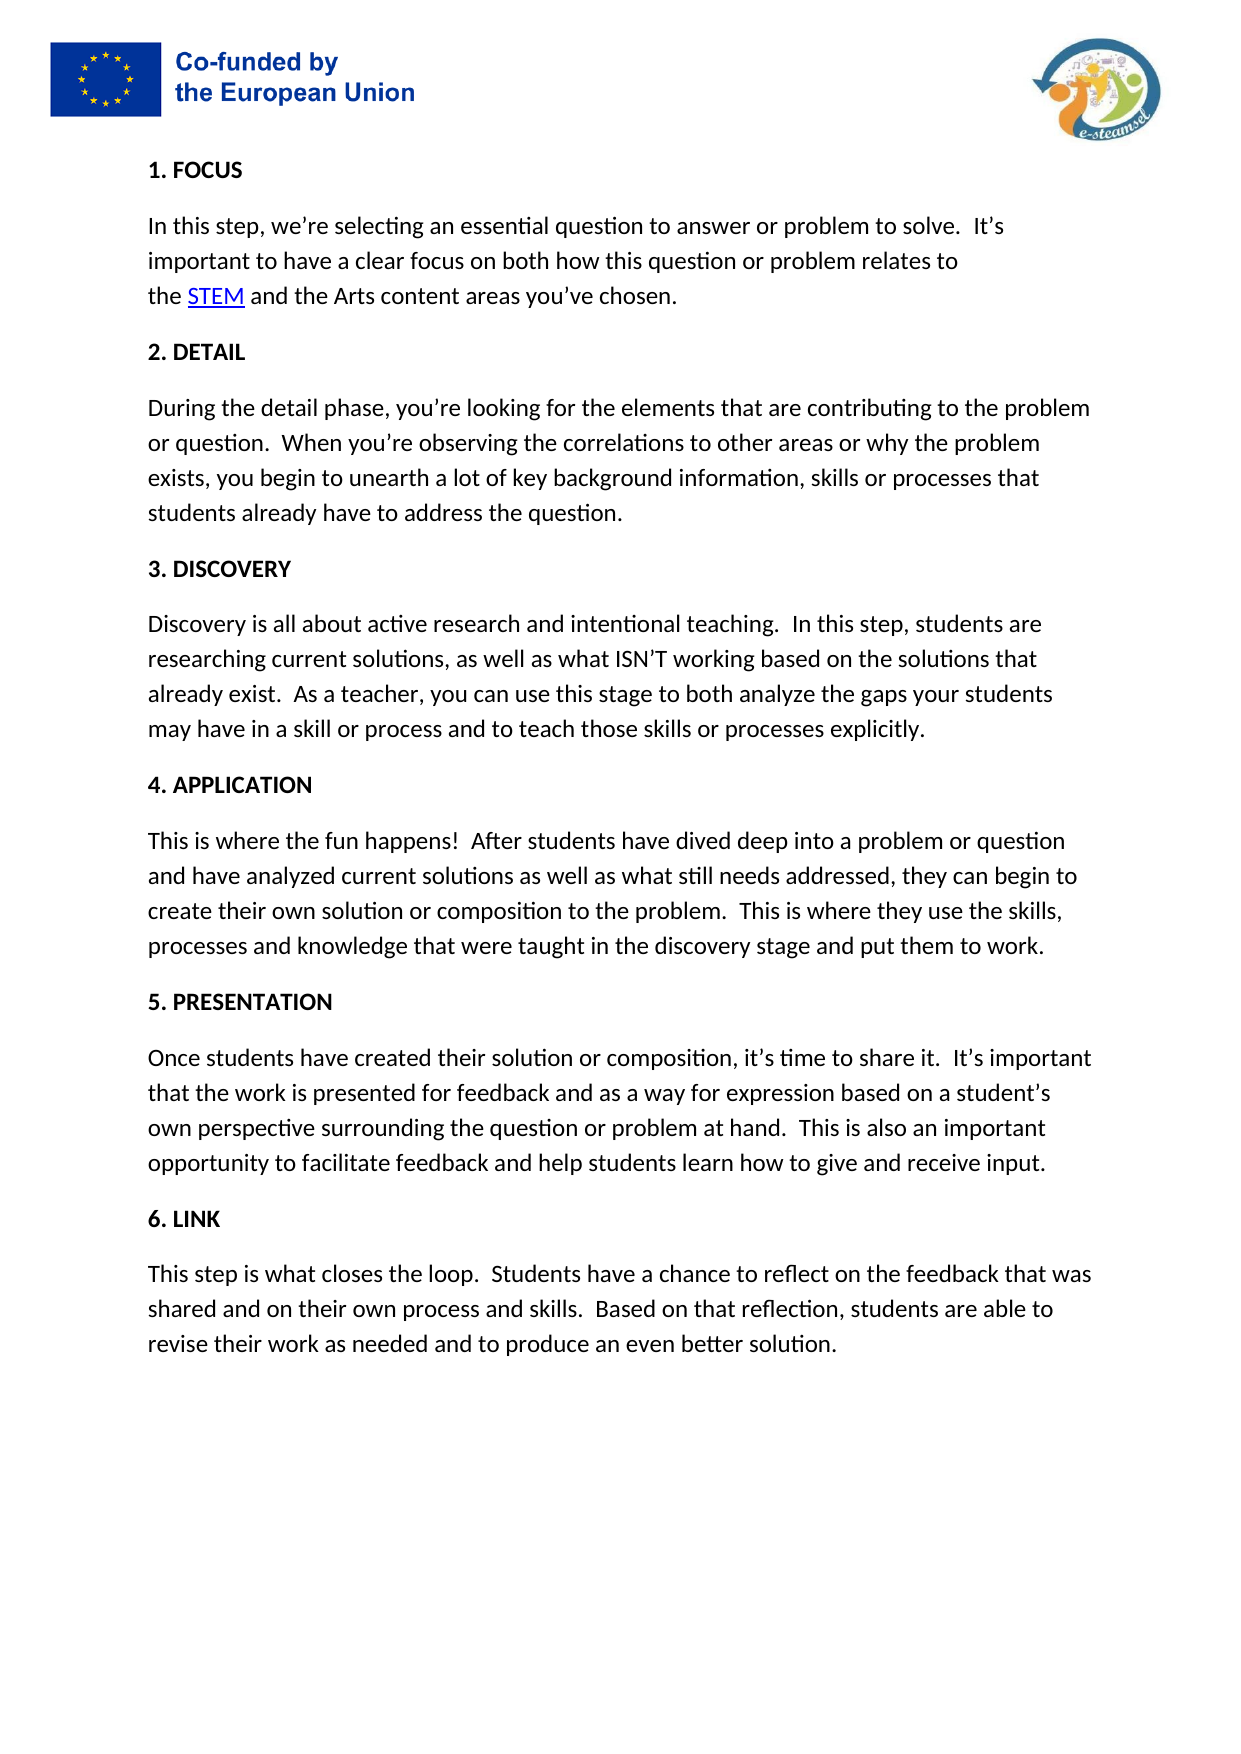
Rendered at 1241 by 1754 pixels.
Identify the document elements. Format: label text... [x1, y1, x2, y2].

text 5. PRESENTATION [148, 986, 1093, 1017]
text 6. LINK [148, 1203, 1093, 1233]
text In this step, we’re selecting an essential question to answer or problem to solve. It’s important to have a clear focus on both how this question or problem relates to the STEM and the Arts content areas you’ve chosen. [148, 210, 1093, 311]
text 3. DISCOVERY [148, 553, 1093, 583]
text Discovery is all about active research and intentional teaching. In this step, students are researching current solutions, as well as what ISN’T working based on the solutions that already exist. As a teacher, you can use this stage to both analyze the gaps your students may have in a skill or process and to teach those skills or processes explicitly. [148, 609, 1093, 744]
text This step is what closes the loop. Students have a chance to reflect on the feedback that was shared and on their own process and skills. Based on that reflection, students are able to revise their work as needed and to produce an even better solution. [148, 1259, 1093, 1359]
picture [44, 36, 429, 123]
picture [1022, 8, 1172, 174]
text During the detail phase, you’re looking for the elements that are contributing to the problem or question. When you’re observing the correlations to other areas or why the problem exists, you begin to unearth a lot of key background information, skills or processes that students already have to address the question. [148, 392, 1093, 527]
text Once students have created their solution or composition, it’s time to share it. It’s important that the work is presented for feedback and as a way for expression based on a student’s own perspective surrounding the question or problem at hand. This is also an important opportunity to facilitate feedback and help students learn how to give and receive input. [148, 1042, 1093, 1177]
text 1. FOCUS [148, 154, 1093, 185]
text This is where the fun happens! After students have dived deep into a problem or question and have analyzed current solutions as well as what still needs addressed, they can begin to create their own solution or composition to the problem. This is where they use the skills, processes and knowledge that were taught in the discovery stage and put them to work. [148, 825, 1093, 961]
text 4. APPLICATION [148, 769, 1093, 800]
text 2. DETAIL [148, 336, 1093, 367]
